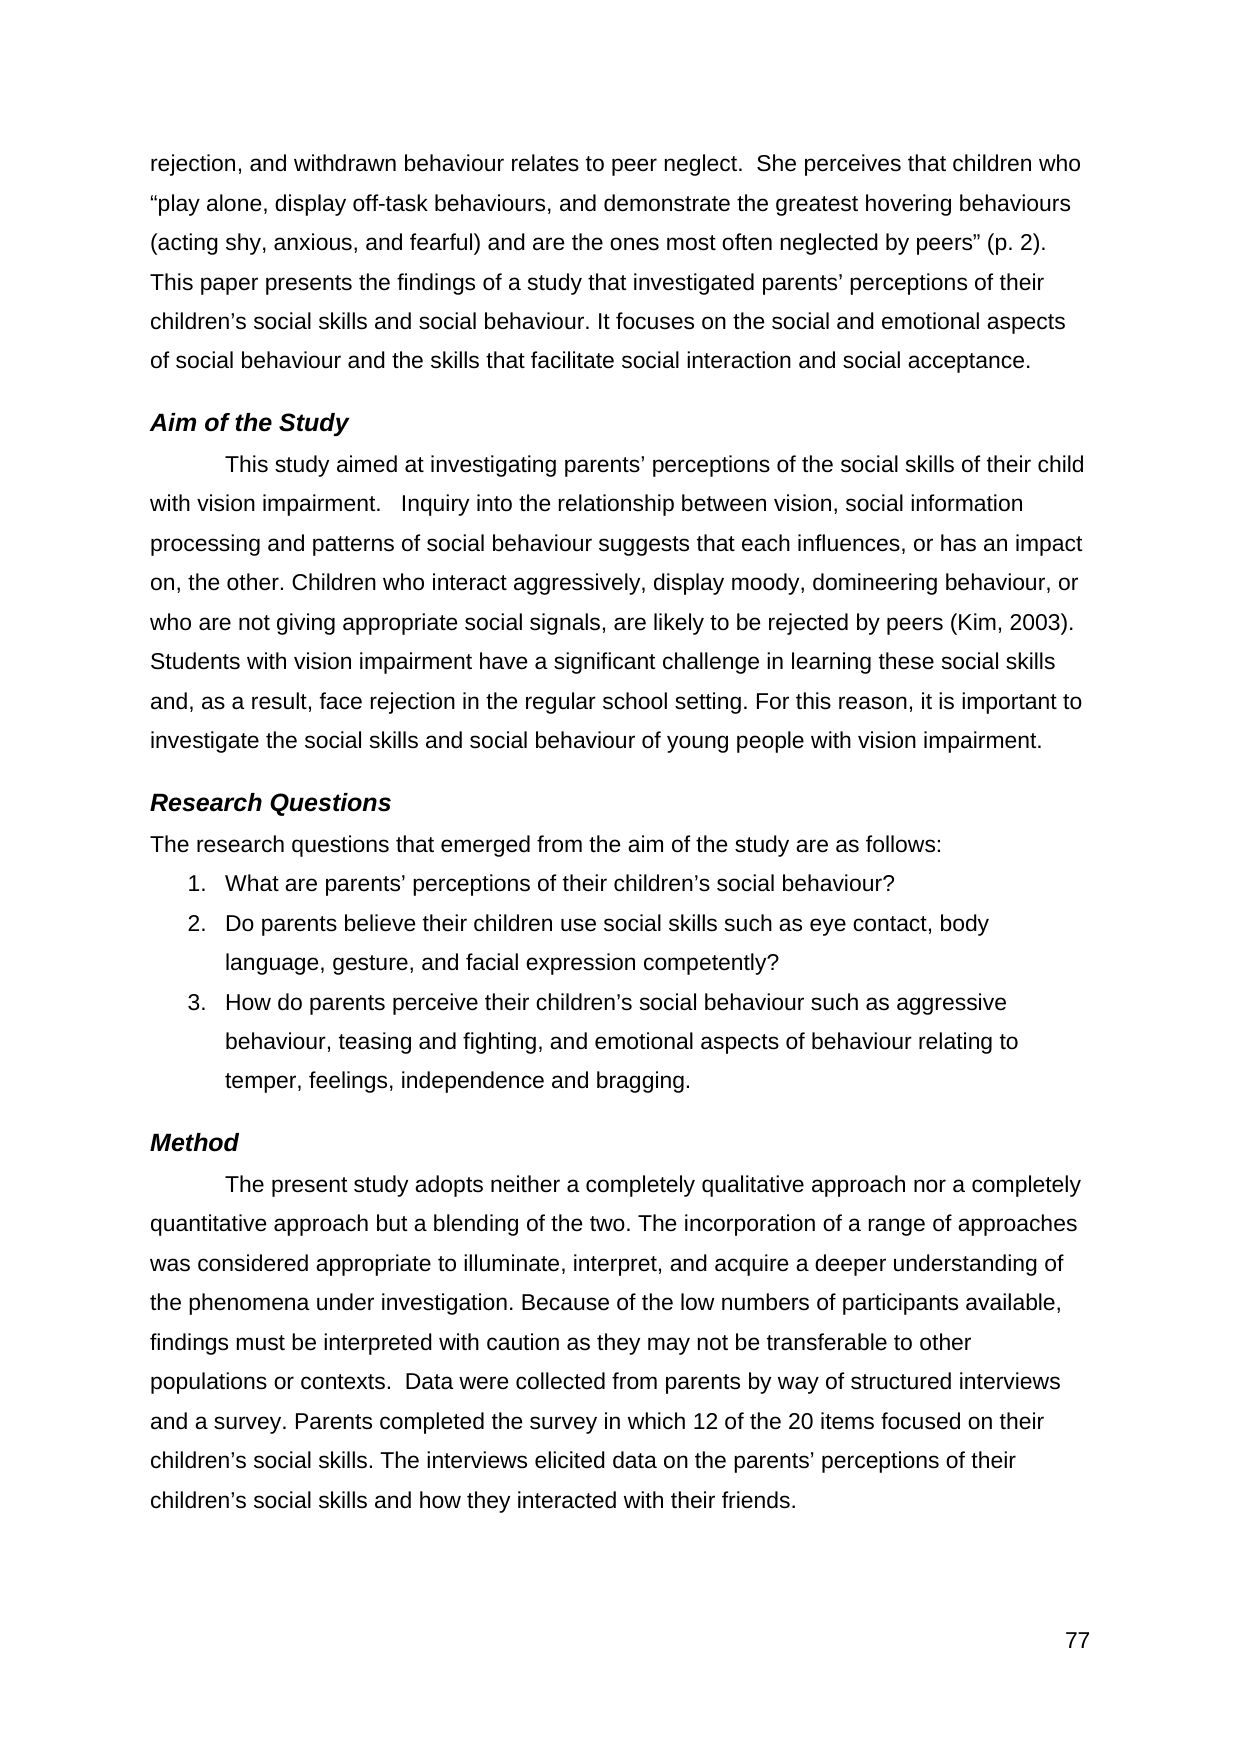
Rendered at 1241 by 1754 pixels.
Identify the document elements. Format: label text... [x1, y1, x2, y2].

list Do parents believe their children use social skills such as eye contact, body language, gesture, and facial expression competently? [187, 909, 1090, 975]
subtitle Aim of the Study [150, 408, 1090, 436]
subtitle Method [150, 1128, 1090, 1157]
list How do parents perceive their children’s social behaviour such as aggressive behaviour, teasing and fighting, and emotional aspects of behaviour relating to temper, feelings, independence and bragging. [187, 988, 1090, 1094]
subtitle Research Questions [150, 787, 1090, 816]
list What are parents’ perceptions of their children’s social behaviour? [187, 870, 1090, 896]
text This study aimed at investigating parents’ perceptions of the social skills of their child with vision impairment. Inquiry into the relationship between vision, social information processing and patterns of social behaviour suggests that each influences, or has an impact on, the other. Children who interact aggressively, display moody, domineering behaviour, or who are not giving appropriate social signals, are likely to be rejected by peers (Kim, 2003). Students with vision impairment have a significant challenge in learning these social skills and, as a result, face rejection in the regular school setting. For this reason, it is important to investigate the social skills and social behaviour of young people with vision impairment. [150, 451, 1090, 753]
text The present study adopts neither a completely qualitative approach nor a completely quantitative approach but a blending of the two. The incorporation of a range of approaches was considered appropriate to illuminate, interpret, and acquire a deeper understanding of the phenomena under investigation. Because of the low numbers of participants available, findings must be interpreted with caution as they may not be transferable to other populations or contexts. Data were collected from parents by way of structured interviews and a survey. Parents completed the survey in which 12 of the 20 items focused on their children’s social skills. The interviews elicited data on the parents’ perceptions of their children’s social skills and how they interacted with their friends. [150, 1171, 1090, 1513]
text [150, 150, 1090, 374]
text The research questions that emerged from the aim of the study are as follows: [150, 831, 1090, 857]
